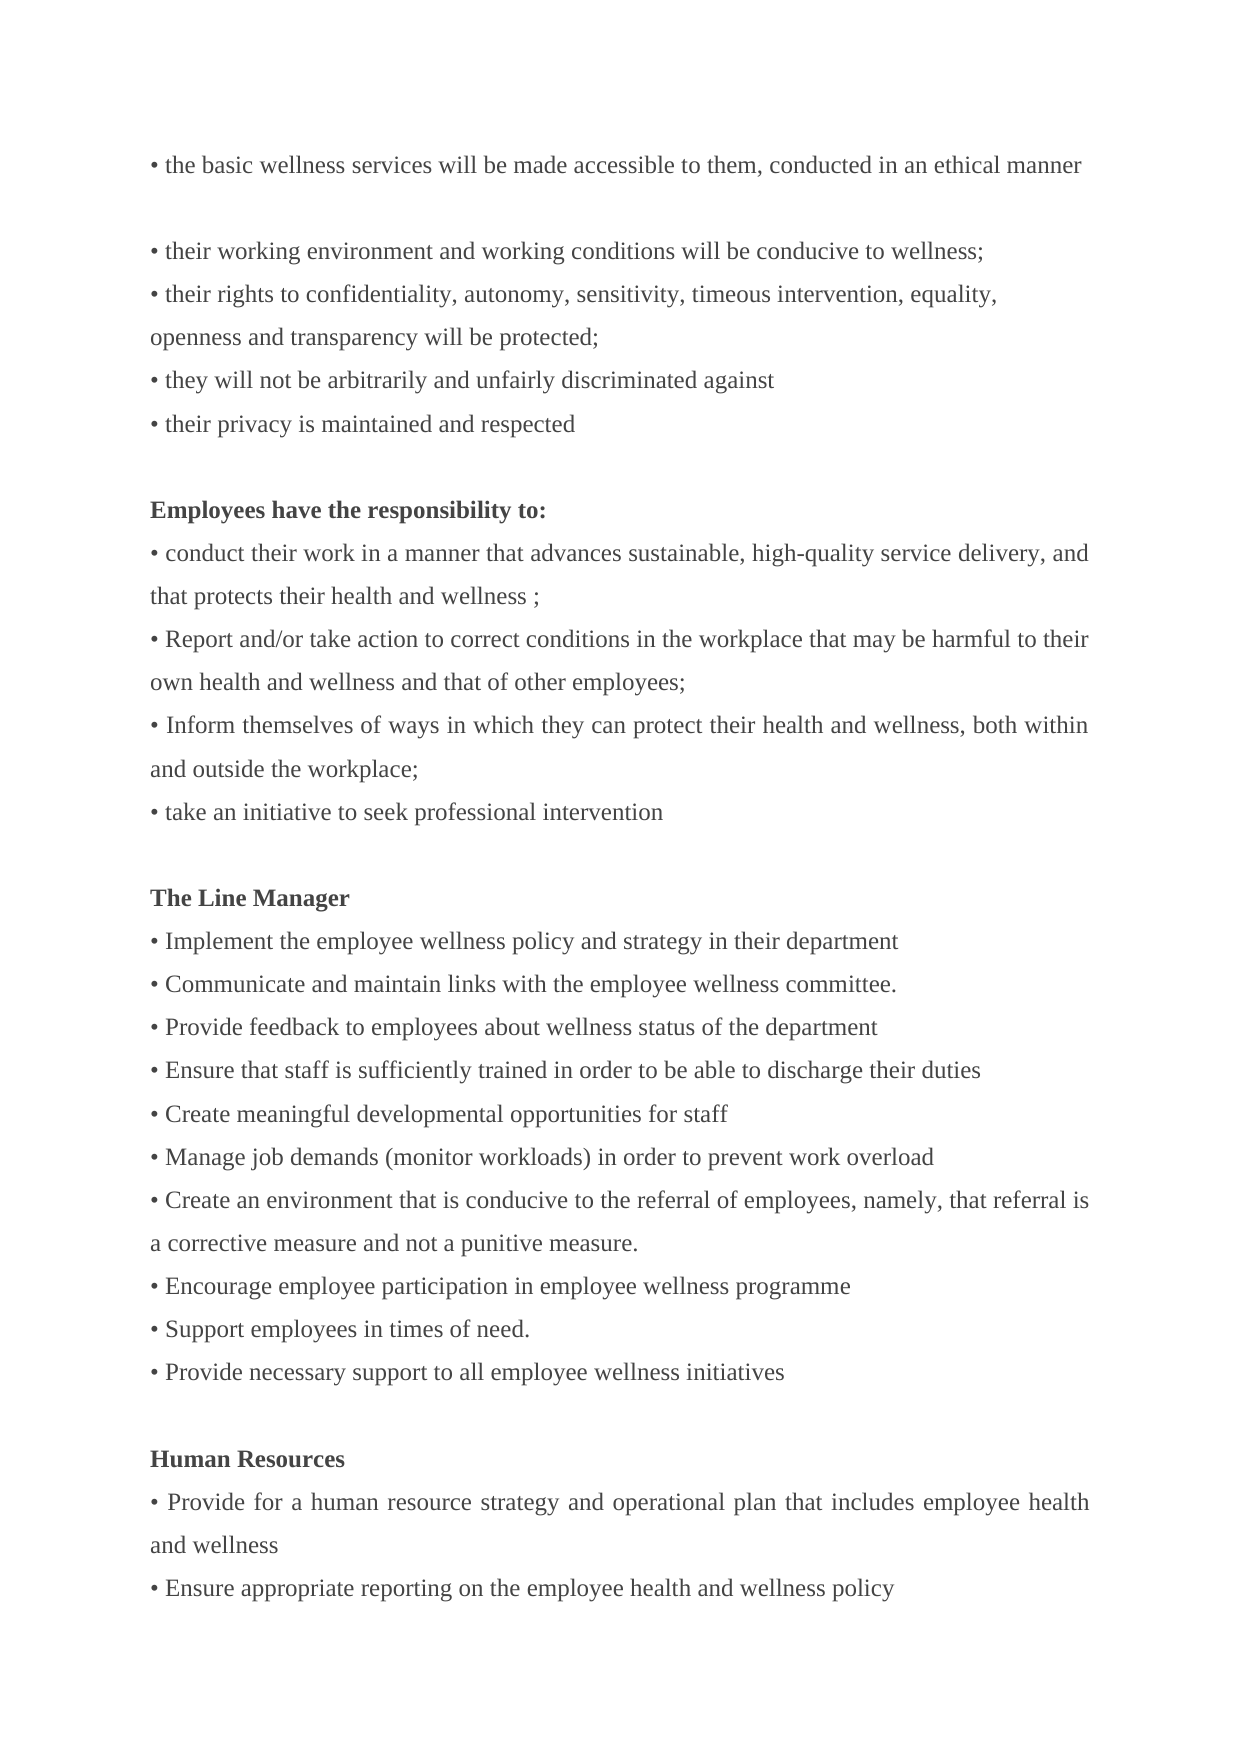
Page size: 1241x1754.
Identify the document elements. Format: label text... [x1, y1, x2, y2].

text The Line Manager [150, 883, 1090, 912]
text • Create an environment that is conducive to the referral of employees, namely, that referral is a corrective measure and not a punitive measure. [150, 1185, 1090, 1257]
text • their privacy is maintained and respected [150, 409, 1090, 437]
text • Provide for a human resource strategy and operational plan that includes employee health and wellness [150, 1487, 1090, 1559]
text • Provide necessary support to all employee wellness initiatives [150, 1357, 1090, 1386]
text • the basic wellness services will be made accessible to them, conducted in an ethical manner [150, 150, 1090, 179]
text • take an initiative to seek professional intervention [150, 797, 1090, 826]
text • Support employees in times of need. [150, 1314, 1090, 1343]
text • Ensure that staff is sufficiently trained in order to be able to discharge their duties [150, 1056, 1090, 1084]
text • Encourage employee participation in employee wellness programme [150, 1271, 1090, 1300]
text • Communicate and maintain links with the employee wellness committee. [150, 969, 1090, 998]
text • Inform themselves of ways in which they can protect their health and wellness, both within and outside the workplace; [150, 711, 1090, 782]
text • Implement the employee wellness policy and strategy in their department [150, 926, 1090, 955]
text • Create meaningful developmental opportunities for staff [150, 1099, 1090, 1127]
text Employees have the responsibility to: [150, 495, 1090, 524]
text • conduct their work in a manner that advances sustainable, high-quality service delivery, and that protects their health and wellness ; [150, 538, 1090, 610]
text • their rights to confidentiality, autonomy, sensitivity, timeous intervention, equality, [150, 279, 1090, 308]
text Human Resources [150, 1444, 1090, 1472]
text • they will not be arbitrarily and unfairly discriminated against [150, 366, 1090, 394]
text • their working environment and working conditions will be conducive to wellness; [150, 236, 1090, 265]
text • Provide feedback to employees about wellness status of the department [150, 1012, 1090, 1041]
text openness and transparency will be protected; [150, 322, 1090, 351]
text • Ensure appropriate reporting on the employee health and wellness policy [150, 1573, 1090, 1602]
text • Manage job demands (monitor workloads) in order to prevent work overload [150, 1142, 1090, 1171]
text • Report and/or take action to correct conditions in the workplace that may be harmful to their own health and wellness and that of other employees; [150, 624, 1090, 696]
